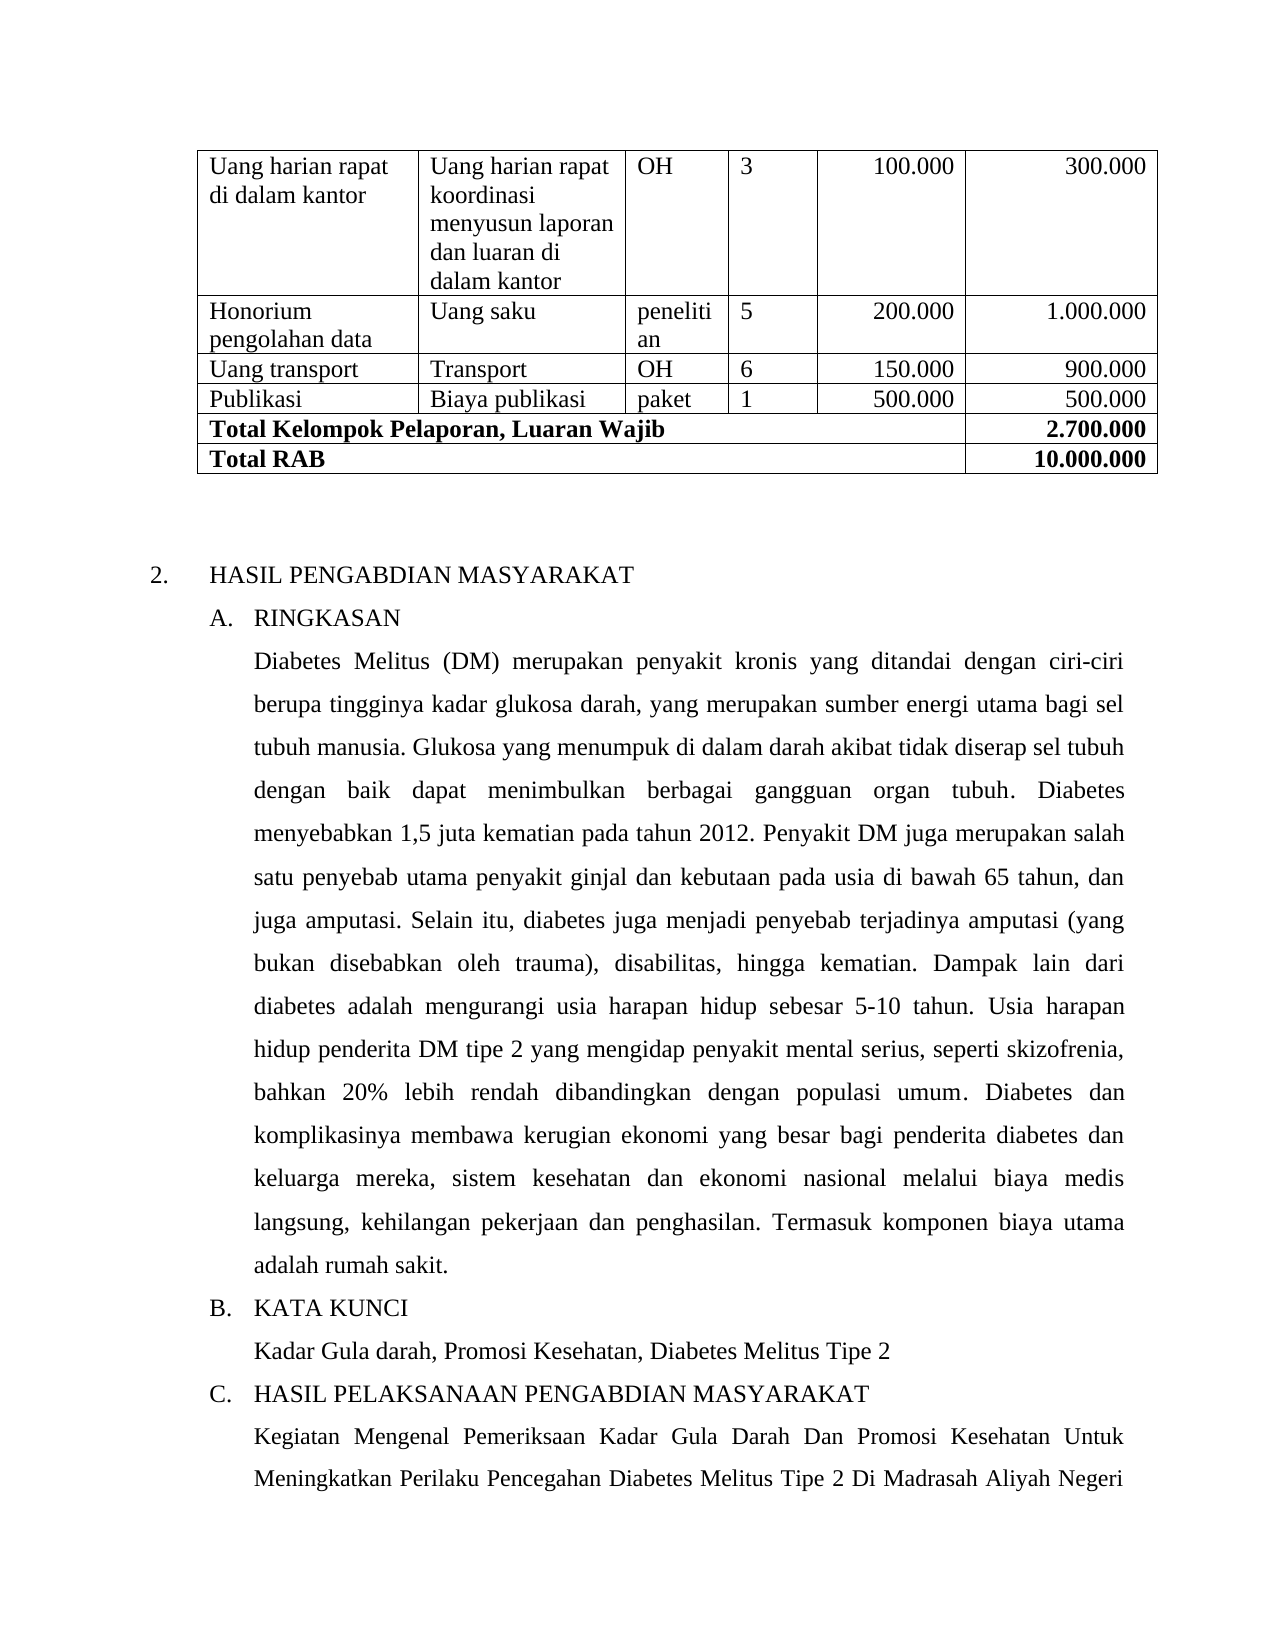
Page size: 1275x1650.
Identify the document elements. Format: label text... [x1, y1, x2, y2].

table_cell Uang harian rapat koordinasi menyusun laporan dan luaran di dalam kantor [419, 151, 625, 295]
table_cell 900.000 [966, 354, 1157, 383]
table_cell Uang transport [198, 354, 418, 383]
table_cell 1 [729, 384, 817, 413]
table_cell penelitian [626, 296, 728, 353]
table_cell OH [626, 151, 728, 295]
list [253, 1422, 1125, 1491]
table_cell 10.000.000 [966, 444, 1157, 472]
table_cell Biaya publikasi [419, 384, 625, 413]
table_cell Uang saku [419, 296, 625, 353]
table_cell 2.700.000 [966, 414, 1157, 443]
table_cell 1.000.000 [966, 296, 1157, 353]
table_cell 300.000 [966, 151, 1157, 295]
table_cell paket [626, 384, 728, 413]
table_cell Total RAB [198, 444, 965, 472]
table_cell Publikasi [198, 384, 418, 413]
table_cell 200.000 [818, 296, 965, 353]
table_cell 3 [729, 151, 817, 295]
table_cell Total Kelompok Pelaporan, Luaran Wajib [198, 414, 965, 443]
table_cell 5 [729, 296, 817, 353]
table_cell 6 [729, 354, 817, 383]
list KATA KUNCI [209, 1293, 1125, 1322]
table_cell OH [626, 354, 728, 383]
table_cell 500.000 [818, 384, 965, 413]
table_cell 500.000 [966, 384, 1157, 413]
list Diabetes Melitus (DM) merupakan penyakit kronis yang ditandai dengan ciri-ciri berupa tingginya kadar glukosa darah, yang merupakan sumber energi utama bagi sel tubuh manusia. Glukosa yang menumpuk di dalam darah akibat tidak diserap sel tubuh dengan baik dapat menimbulkan berbagai gangguan organ tubuh. Diabetes menyebabkan 1,5 juta kematian pada tahun 2012. Penyakit DM juga merupakan salah satu penyebab utama penyakit ginjal dan kebutaan pada usia di bawah 65 tahun, dan juga amputasi. Selain itu, diabetes juga menjadi penyebab terjadinya amputasi (yang bukan disebabkan oleh trauma), disabilitas, hingga kematian. Dampak lain dari diabetes adalah mengurangi usia harapan hidup sebesar 5-10 tahun. Usia harapan hidup penderita DM tipe 2 yang mengidap penyakit mental serius, seperti skizofrenia, bahkan 20% lebih rendah dibandingkan dengan populasi umum. Diabetes dan komplikasinya membawa kerugian ekonomi yang besar bagi penderita diabetes dan keluarga mereka, sistem kesehatan dan ekonomi nasional melalui biaya medis langsung, kehilangan pekerjaan dan penghasilan. Termasuk komponen biaya utama adalah rumah sakit. [253, 646, 1125, 1278]
table_cell 100.000 [818, 151, 965, 295]
list Kadar Gula darah, Promosi Kesehatan, Diabetes Melitus Tipe 2 [253, 1336, 1125, 1365]
list RINGKASAN [209, 603, 1125, 632]
table_cell Honorium pengolahan data [198, 296, 418, 353]
table_cell Uang harian rapat di dalam kantor [198, 151, 418, 295]
list HASIL PENGABDIAN MASYARAKAT [150, 560, 1125, 588]
table_cell Transport [419, 354, 625, 383]
list HASIL PELAKSANAAN PENGABDIAN MASYARAKAT [209, 1379, 1125, 1408]
table_cell 150.000 [818, 354, 965, 383]
